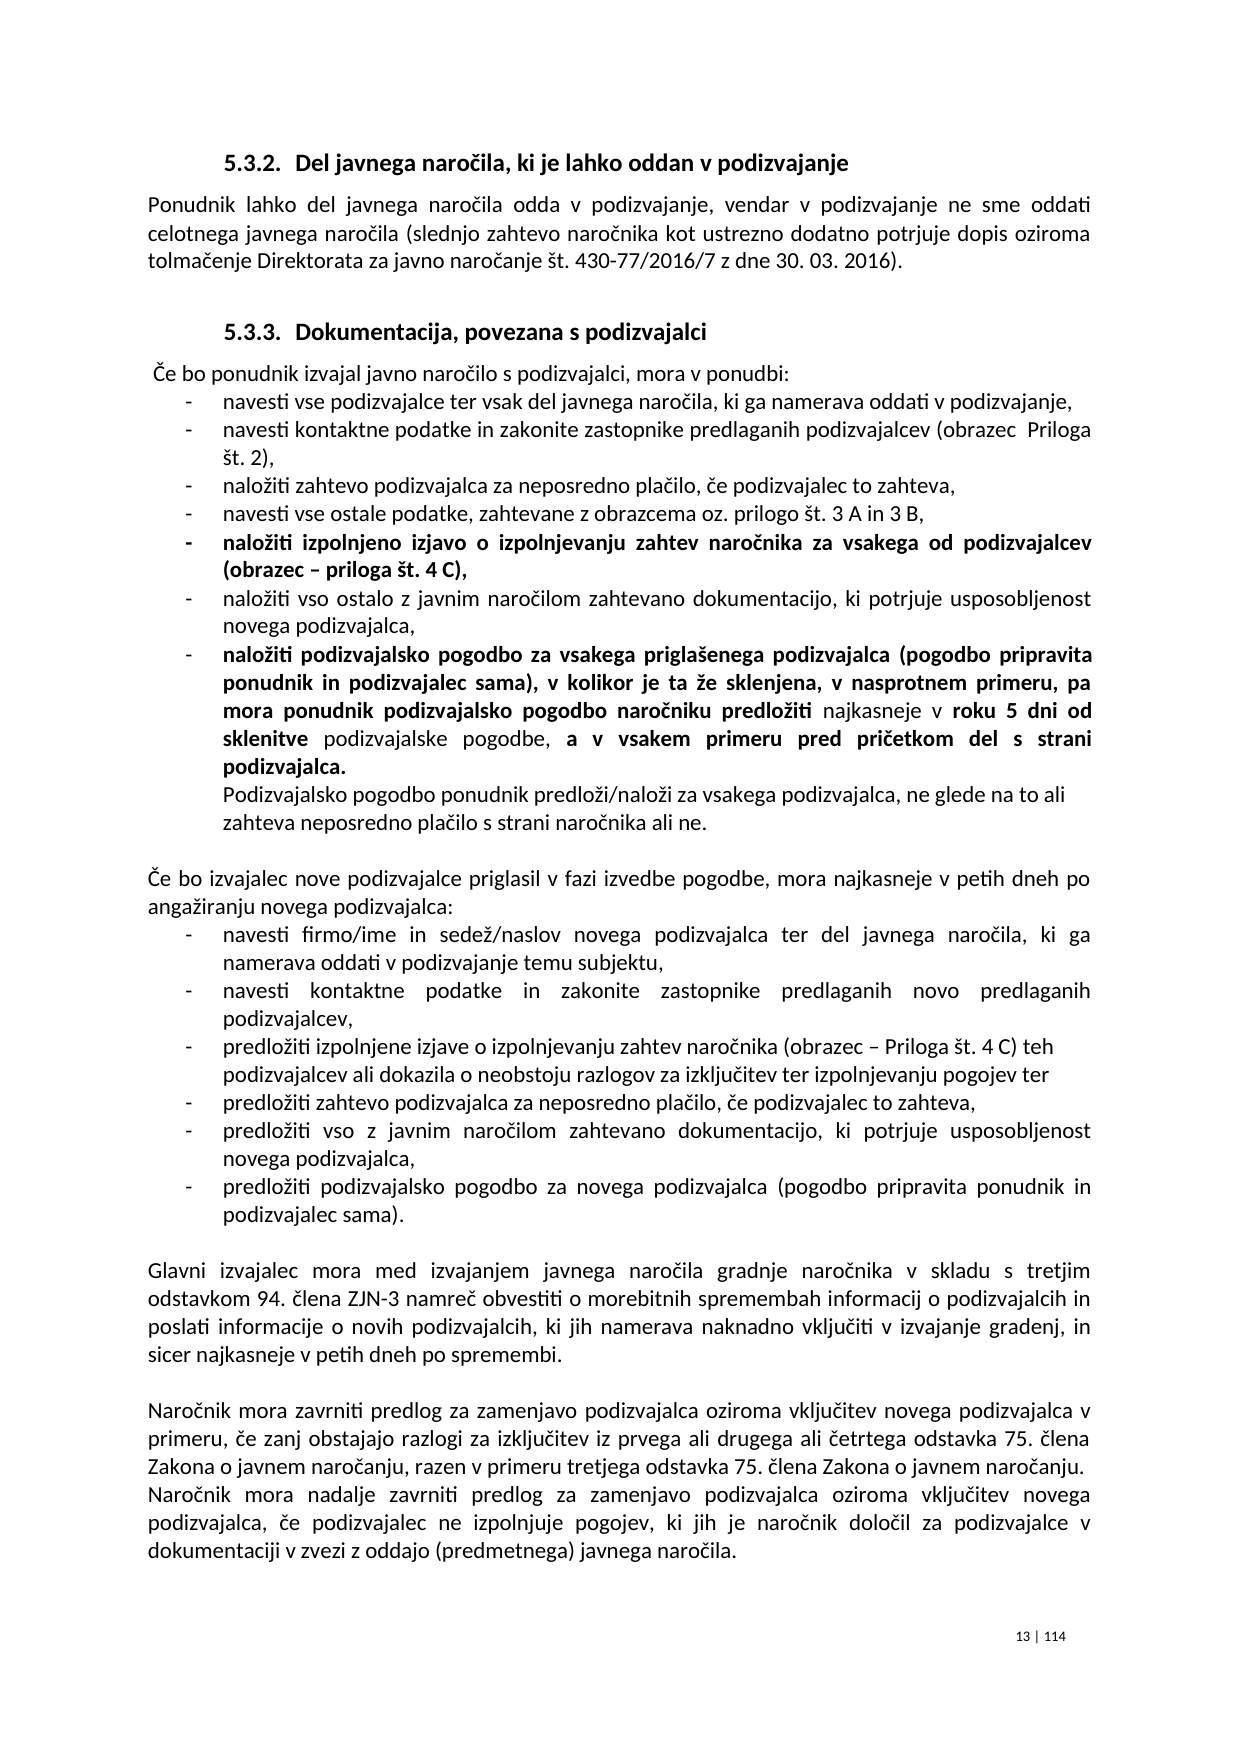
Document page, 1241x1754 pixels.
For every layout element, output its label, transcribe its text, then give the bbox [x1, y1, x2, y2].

text Če bo izvajalec nove podizvajalce priglasil v fazi izvedbe pogodbe, mora najkasneje v petih dneh po angažiranju novega podizvajalca: [148, 864, 1093, 920]
list predložiti podizvajalsko pogodbo za novega podizvajalca (pogodbo pripravita ponudnik in podizvajalec sama). [185, 1172, 1093, 1228]
list navesti firmo/ime in sedež/naslov novega podizvajalca ter del javnega naročila, ki ga namerava oddati v podizvajanje temu subjektu, [185, 920, 1093, 976]
list naložiti podizvajalsko pogodbo za vsakega priglašenega podizvajalca (pogodbo pripravita ponudnik in podizvajalec sama), v kolikor je ta že sklenjena, v nasprotnem primeru, pa mora ponudnik podizvajalsko pogodbo naročniku predložiti najkasneje v roku 5 dni od sklenitve podizvajalske pogodbe, a v vsakem primeru pred pričetkom del s strani podizvajalca. [185, 640, 1093, 780]
list naložiti vso ostalo z javnim naročilom zahtevano dokumentacijo, ki potrjuje usposobljenost novega podizvajalca, [185, 584, 1093, 640]
text Ponudnik lahko del javnega naročila odda v podizvajanje, vendar v podizvajanje ne sme oddati celotnega javnega naročila (slednjo zahtevo naročnika kot ustrezno dodatno potrjuje dopis oziroma tolmačenje Direktorata za javno naročanje št. 430-77/2016/7 z dne 30. 03. 2016). [148, 191, 1093, 275]
list navesti kontaktne podatke in zakonite zastopnike predlaganih novo predlaganih podizvajalcev, [185, 976, 1093, 1032]
subtitle Del javnega naročila, ki je lahko oddan v podizvajanje [223, 148, 1093, 178]
list predložiti vso z javnim naročilom zahtevano dokumentacijo, ki potrjuje usposobljenost novega podizvajalca, [185, 1116, 1093, 1172]
list predložiti izpolnjene izjave o izpolnjevanju zahtev naročnika (obrazec – Priloga št. 4 C) teh podizvajalcev ali dokazila o neobstoju razlogov za izključitev ter izpolnjevanju pogojev ter [185, 1032, 1093, 1088]
list naložiti izpolnjeno izjavo o izpolnjevanju zahtev naročnika za vsakega od podizvajalcev (obrazec – priloga št. 4 C), [185, 528, 1093, 584]
text Naročnik mora nadalje zavrniti predlog za zamenjavo podizvajalca oziroma vključitev novega podizvajalca, če podizvajalec ne izpolnjuje pogojev, ki jih je naročnik določil za podizvajalce v dokumentaciji v zvezi z oddajo (predmetnega) javnega naročila. [148, 1480, 1093, 1564]
text Podizvajalsko pogodbo ponudnik predloži/naloži za vsakega podizvajalca, ne glede na to ali zahteva neposredno plačilo s strani naročnika ali ne. [223, 780, 1093, 836]
text Glavni izvajalec mora med izvajanjem javnega naročila gradnje naročnika v skladu s tretjim odstavkom 94. člena ZJN-3 namreč obvestiti o morebitnih spremembah informacij o podizvajalcih in poslati informacije o novih podizvajalcih, ki jih namerava naknadno vključiti v izvajanje gradenj, in sicer najkasneje v petih dneh po spremembi. [148, 1256, 1093, 1368]
text Če bo ponudnik izvajal javno naročilo s podizvajalci, mora v ponudbi: [148, 359, 1093, 387]
list navesti vse podizvajalce ter vsak del javnega naročila, ki ga namerava oddati v podizvajanje, [185, 387, 1093, 416]
subtitle Dokumentacija, povezana s podizvajalci [223, 316, 1093, 347]
list navesti kontaktne podatke in zakonite zastopnike predlaganih podizvajalcev (obrazec Priloga št. 2), [185, 416, 1093, 472]
text Naročnik mora zavrniti predlog za zamenjavo podizvajalca oziroma vključitev novega podizvajalca v primeru, če zanj obstajajo razlogi za izključitev iz prvega ali drugega ali četrtega odstavka 75. člena Zakona o javnem naročanju, razen v primeru tretjega odstavka 75. člena Zakona o javnem naročanju. [148, 1396, 1093, 1480]
list predložiti zahtevo podizvajalca za neposredno plačilo, če podizvajalec to zahteva, [185, 1088, 1093, 1116]
list naložiti zahtevo podizvajalca za neposredno plačilo, če podizvajalec to zahteva, [185, 472, 1093, 499]
list navesti vse ostale podatke, zahtevane z obrazcema oz. prilogo št. 3 A in 3 B, [185, 499, 1093, 528]
